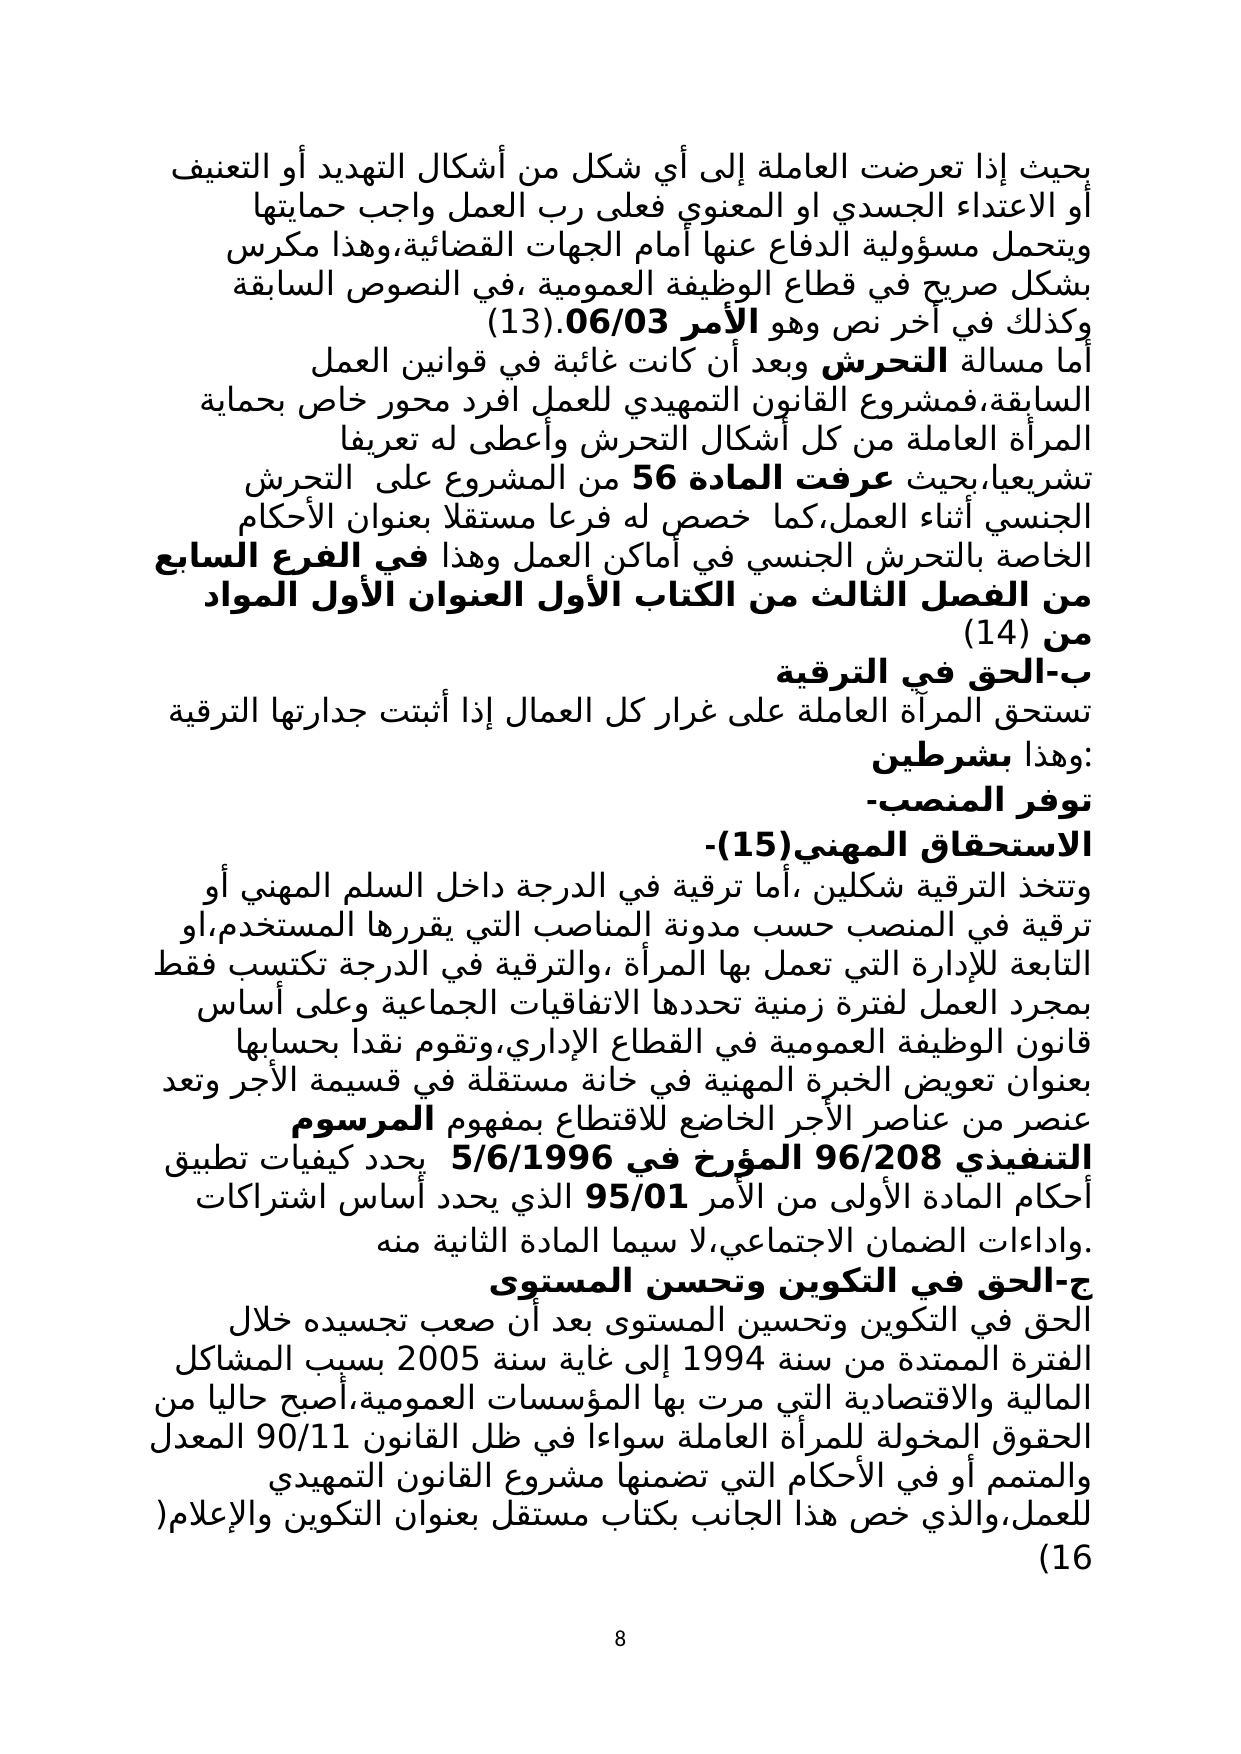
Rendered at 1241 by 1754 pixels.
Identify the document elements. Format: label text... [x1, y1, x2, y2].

text ب-الحق في الترقية [148, 653, 1093, 692]
text بحيث إذا تعرضت العاملة إلى أي شكل من أشكال التهديد أو التعنيف أو الاعتداء الجسدي او المعنوي فعلى رب العمل واجب حمايتها ويتحمل مسؤولية الدفاع عنها أمام الجهات القضائية،وهذا مكرس بشكل صريح في قطاع الوظيفة العمومية ،في النصوص السابقة وكذلك في أخر نص وهو الأمر 06/03.(13) [148, 148, 1093, 342]
text تستحق المرآة العاملة على غرار كل العمال إذا أثبتت جدارتها الترقية وهذا بشرطين: [148, 692, 1093, 776]
text ج-الحق في التكوين وتحسن المستوى [148, 1262, 1093, 1301]
text -الاستحقاق المهني(15) [148, 821, 1093, 867]
text أما مسالة التحرش وبعد أن كانت غائبة في قوانين العمل السابقة،فمشروع القانون التمهيدي للعمل افرد محور خاص بحماية المرأة العاملة من كل أشكال التحرش وأعطى له تعريفا تشريعيا،بحيث عرفت المادة 56 من المشروع على التحرش الجنسي أثناء العمل،كما خصص له فرعا مستقلا بعنوان الأحكام الخاصة بالتحرش الجنسي في أماكن العمل وهذا في الفرع السابع من الفصل الثالث من الكتاب الأول العنوان الأول المواد من (14) [148, 342, 1093, 653]
text -توفر المنصب [148, 776, 1093, 821]
text الحق في التكوين وتحسين المستوى بعد أن صعب تجسيده خلال الفترة الممتدة من سنة 1994 إلى غاية سنة 2005 بسبب المشاكل المالية والاقتصادية التي مرت بها المؤسسات العمومية،أصبح حاليا من الحقوق المخولة للمرأة العاملة سواءا في ظل القانون 90/11 المعدل والمتمم أو في الأحكام التي تضمنها مشروع القانون التمهيدي للعمل،والذي خص هذا الجانب بكتاب مستقل بعنوان التكوين والإعلام(16) [148, 1301, 1093, 1579]
text وتتخذ الترقية شكلين ،أما ترقية في الدرجة داخل السلم المهني أو ترقية في المنصب حسب مدونة المناصب التي يقررها المستخدم،او التابعة للإدارة التي تعمل بها المرأة ،والترقية في الدرجة تكتسب فقط بمجرد العمل لفترة زمنية تحددها الاتفاقيات الجماعية وعلى أساس قانون الوظيفة العمومية في القطاع الإداري،وتقوم نقدا بحسابها بعنوان تعويض الخبرة المهنية في خانة مستقلة في قسيمة الأجر وتعد عنصر من عناصر الأجر الخاضع للاقتطاع بمفهوم المرسوم التنفيذي 96/208 المؤرخ في 5/6/1996 يحدد كيفيات تطبيق أحكام المادة الأولى من الأمر 95/01 الذي يحدد أساس اشتراكات واداءات الضمان الاجتماعي،لا سيما المادة الثانية منه. [148, 867, 1093, 1262]
